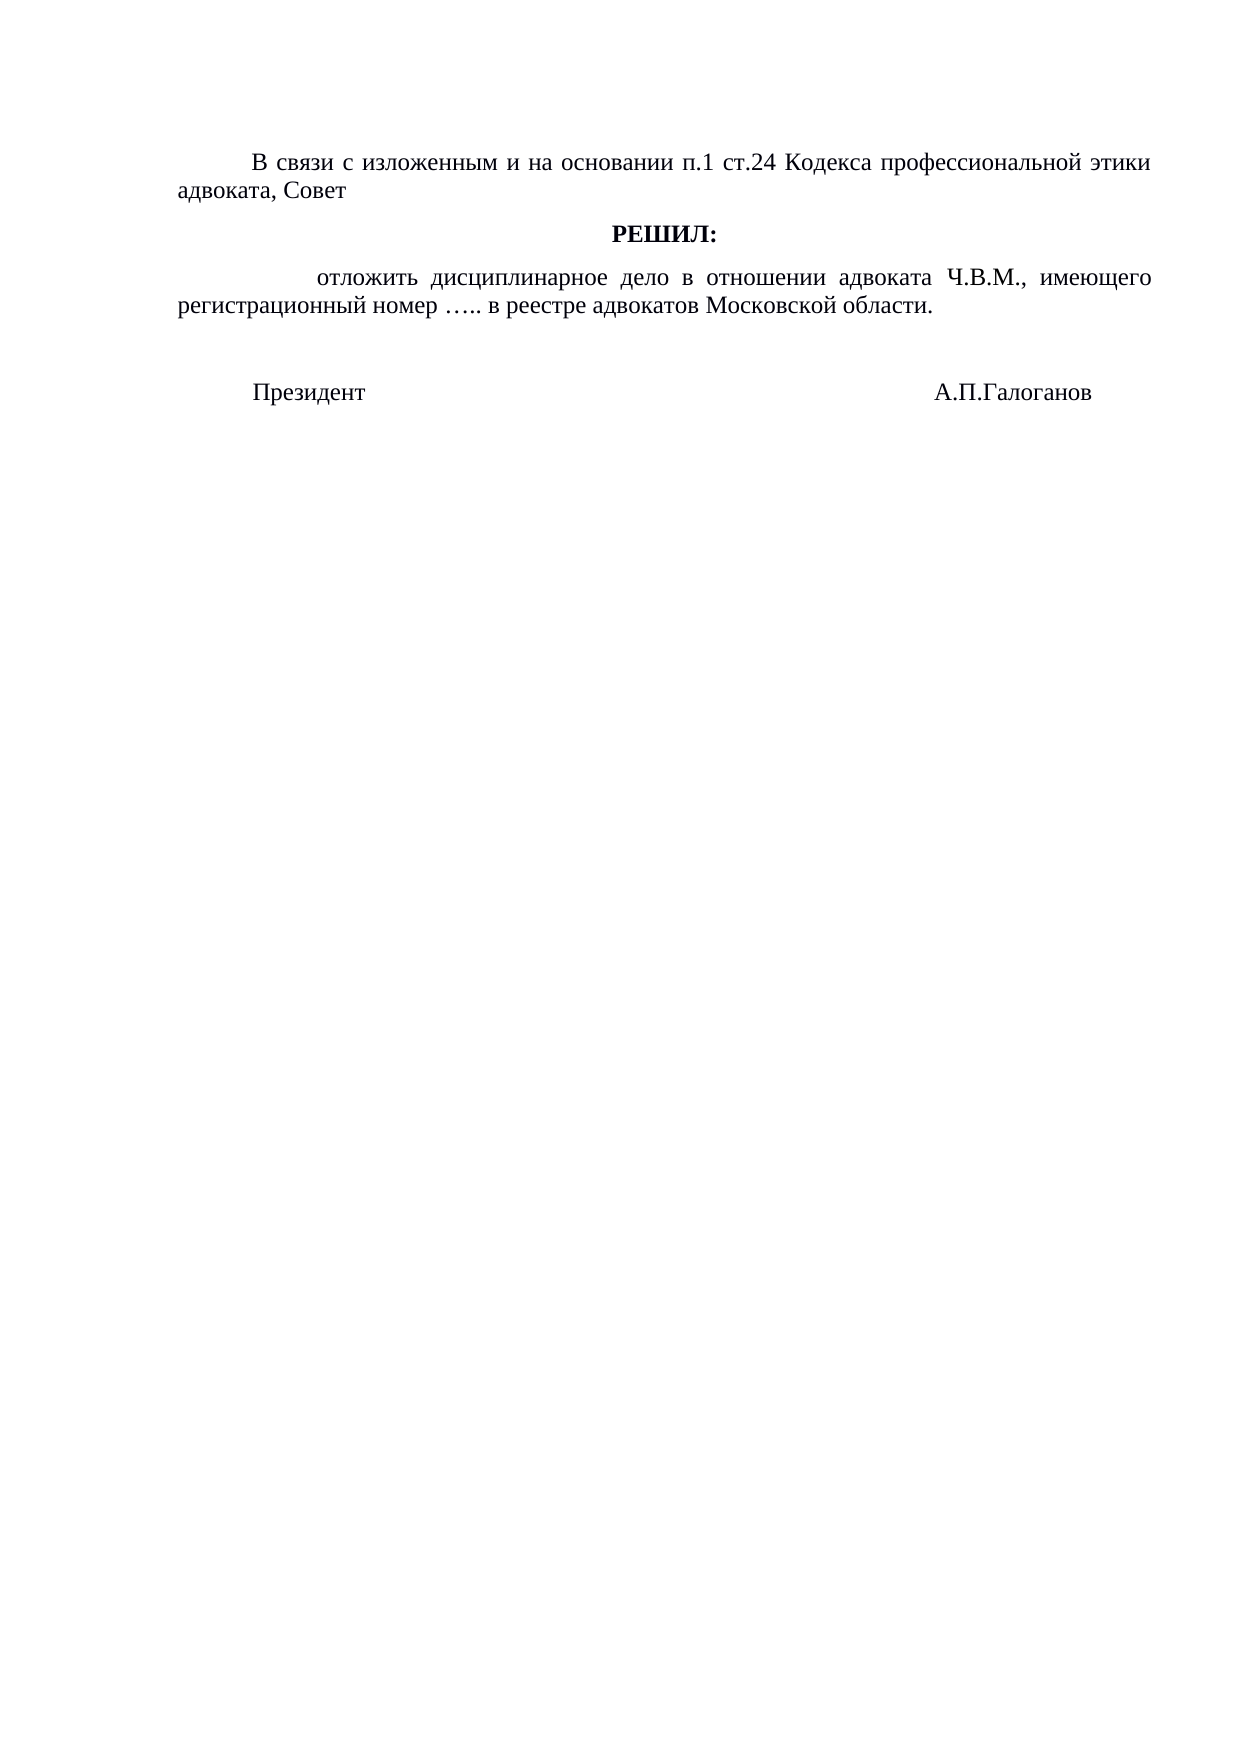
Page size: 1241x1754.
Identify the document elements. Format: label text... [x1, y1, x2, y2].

text отложить дисциплинарное дело в отношении адвоката Ч.В.М., имеющего регистрационный номер ….. в реестре адвокатов Московской области. [177, 262, 1152, 319]
text Президент А.П.Галоганов [252, 377, 1152, 406]
text В связи с изложенным и на основании п.1 ст.24 Кодекса профессиональной этики адвоката, Совет [177, 147, 1152, 204]
text РЕШИЛ: [177, 219, 1152, 247]
